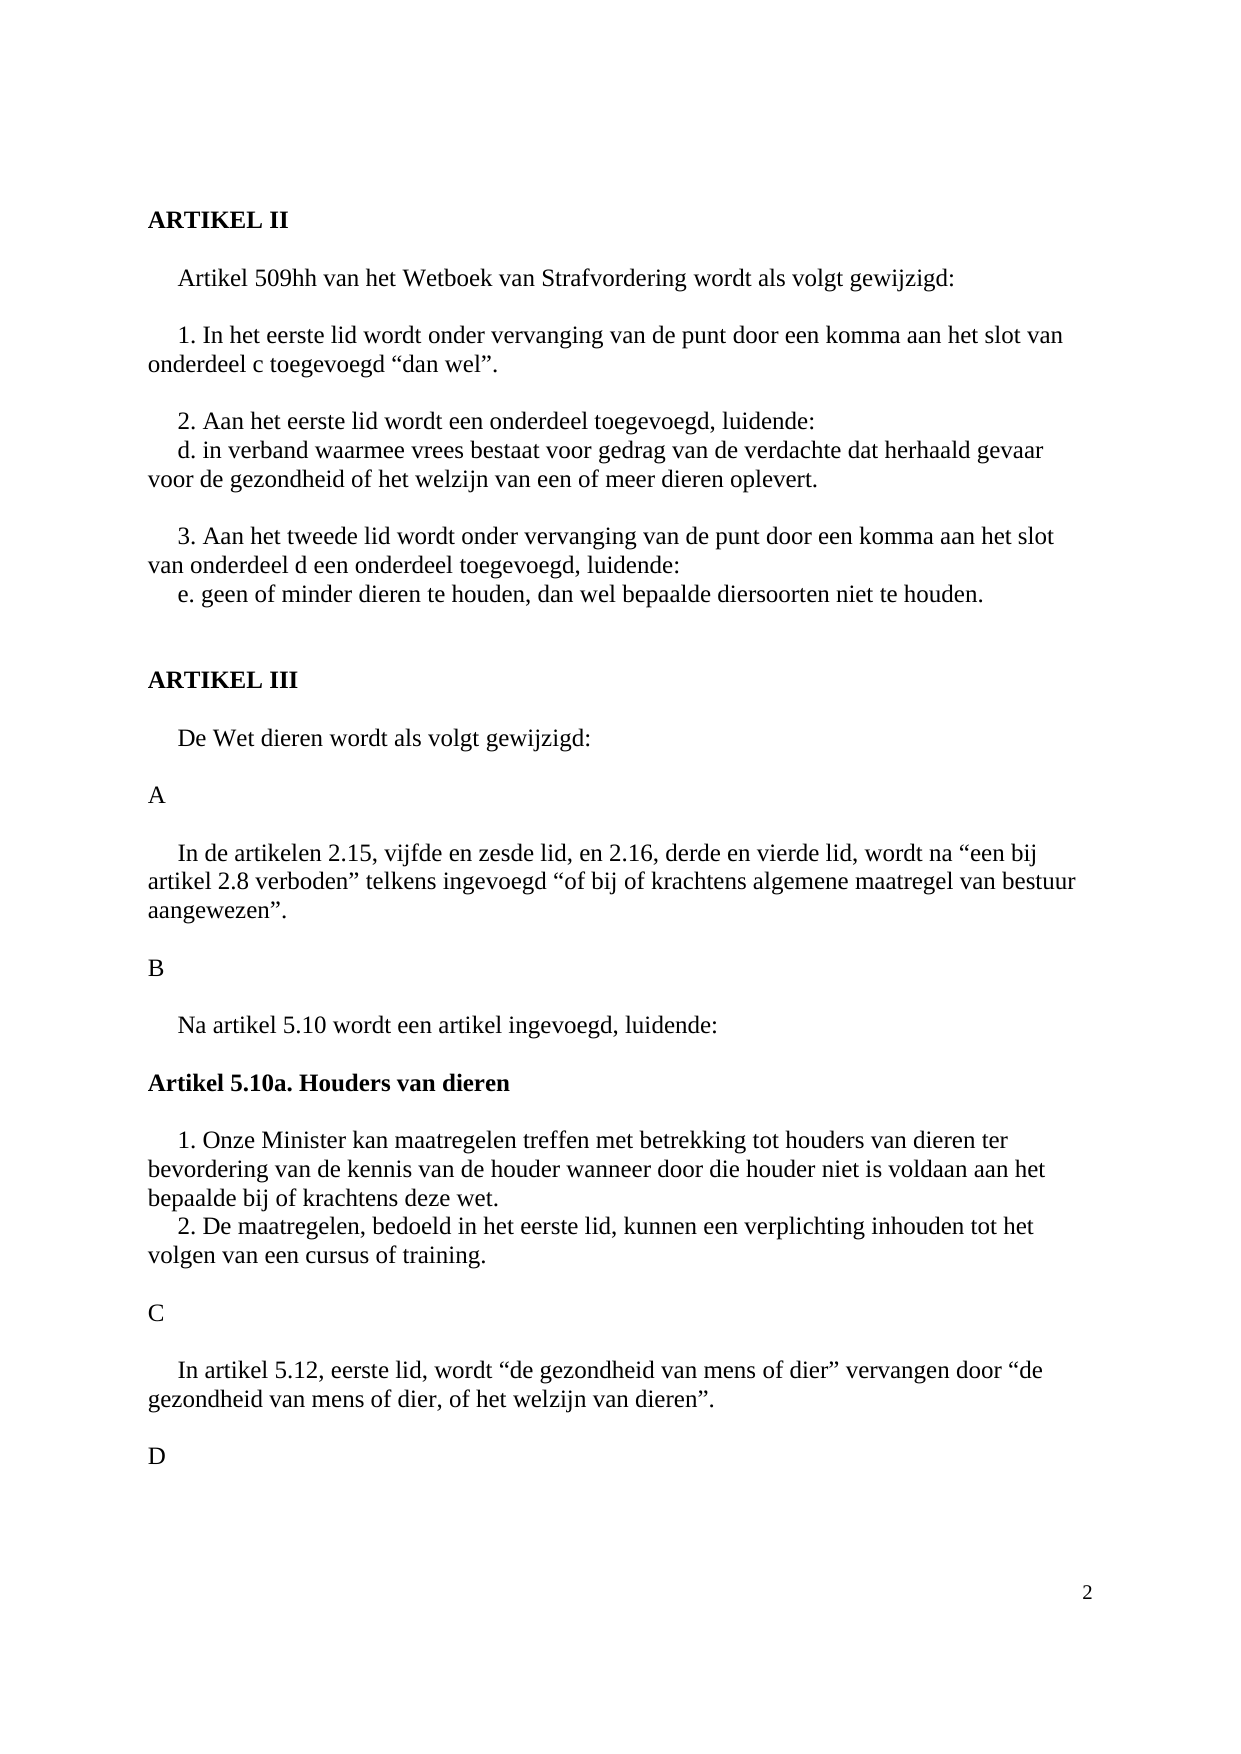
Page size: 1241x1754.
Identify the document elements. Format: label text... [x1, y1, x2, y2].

text Artikel 5.10a. Houders van dieren [148, 1068, 1092, 1096]
list 2. De maatregelen, bedoeld in het eerste lid, kunnen een verplichting inhouden tot het volgen van een cursus of training. [148, 1211, 1092, 1269]
text e. geen of minder dieren te houden, dan wel bepaalde diersoorten niet te houden. [148, 579, 1092, 608]
text A [148, 780, 1092, 809]
text Artikel 509hh van het Wetboek van Strafvordering wordt als volgt gewijzigd: [148, 263, 1092, 291]
text In de artikelen 2.15, vijfde en zesde lid, en 2.16, derde en vierde lid, wordt na “een bij artikel 2.8 verboden” telkens ingevoegd “of bij of krachtens algemene maatregel van bestuur aangewezen”. [148, 838, 1092, 924]
text D [148, 1441, 1092, 1470]
text 3. Aan het tweede lid wordt onder vervanging van de punt door een komma aan het slot van onderdeel d een onderdeel toegevoegd, luidende: [148, 521, 1092, 579]
text In artikel 5.12, eerste lid, wordt “de gezondheid van mens of dier” vervangen door “de gezondheid van mens of dier, of het welzijn van dieren”. [148, 1355, 1092, 1413]
text De Wet dieren wordt als volgt gewijzigd: [148, 723, 1092, 751]
text B [148, 953, 1092, 981]
text 2. Aan het eerste lid wordt een onderdeel toegevoegd, luidende: [148, 406, 1092, 435]
text C [148, 1298, 1092, 1326]
text d. in verband waarmee vrees bestaat voor gedrag van de verdachte dat herhaald gevaar voor de gezondheid of het welzijn van een of meer dieren oplevert. [148, 435, 1092, 493]
text ARTIKEL III [148, 665, 1092, 694]
text Na artikel 5.10 wordt een artikel ingevoegd, luidende: [148, 1010, 1092, 1039]
list 1. Onze Minister kan maatregelen treffen met betrekking tot houders van dieren ter bevordering van de kennis van de houder wanneer door die houder niet is voldaan aan het bepaalde bij of krachtens deze wet. [148, 1125, 1092, 1211]
text ARTIKEL II [148, 205, 1092, 234]
text 1. In het eerste lid wordt onder vervanging van de punt door een komma aan het slot van onderdeel c toegevoegd “dan wel”. [148, 320, 1092, 378]
